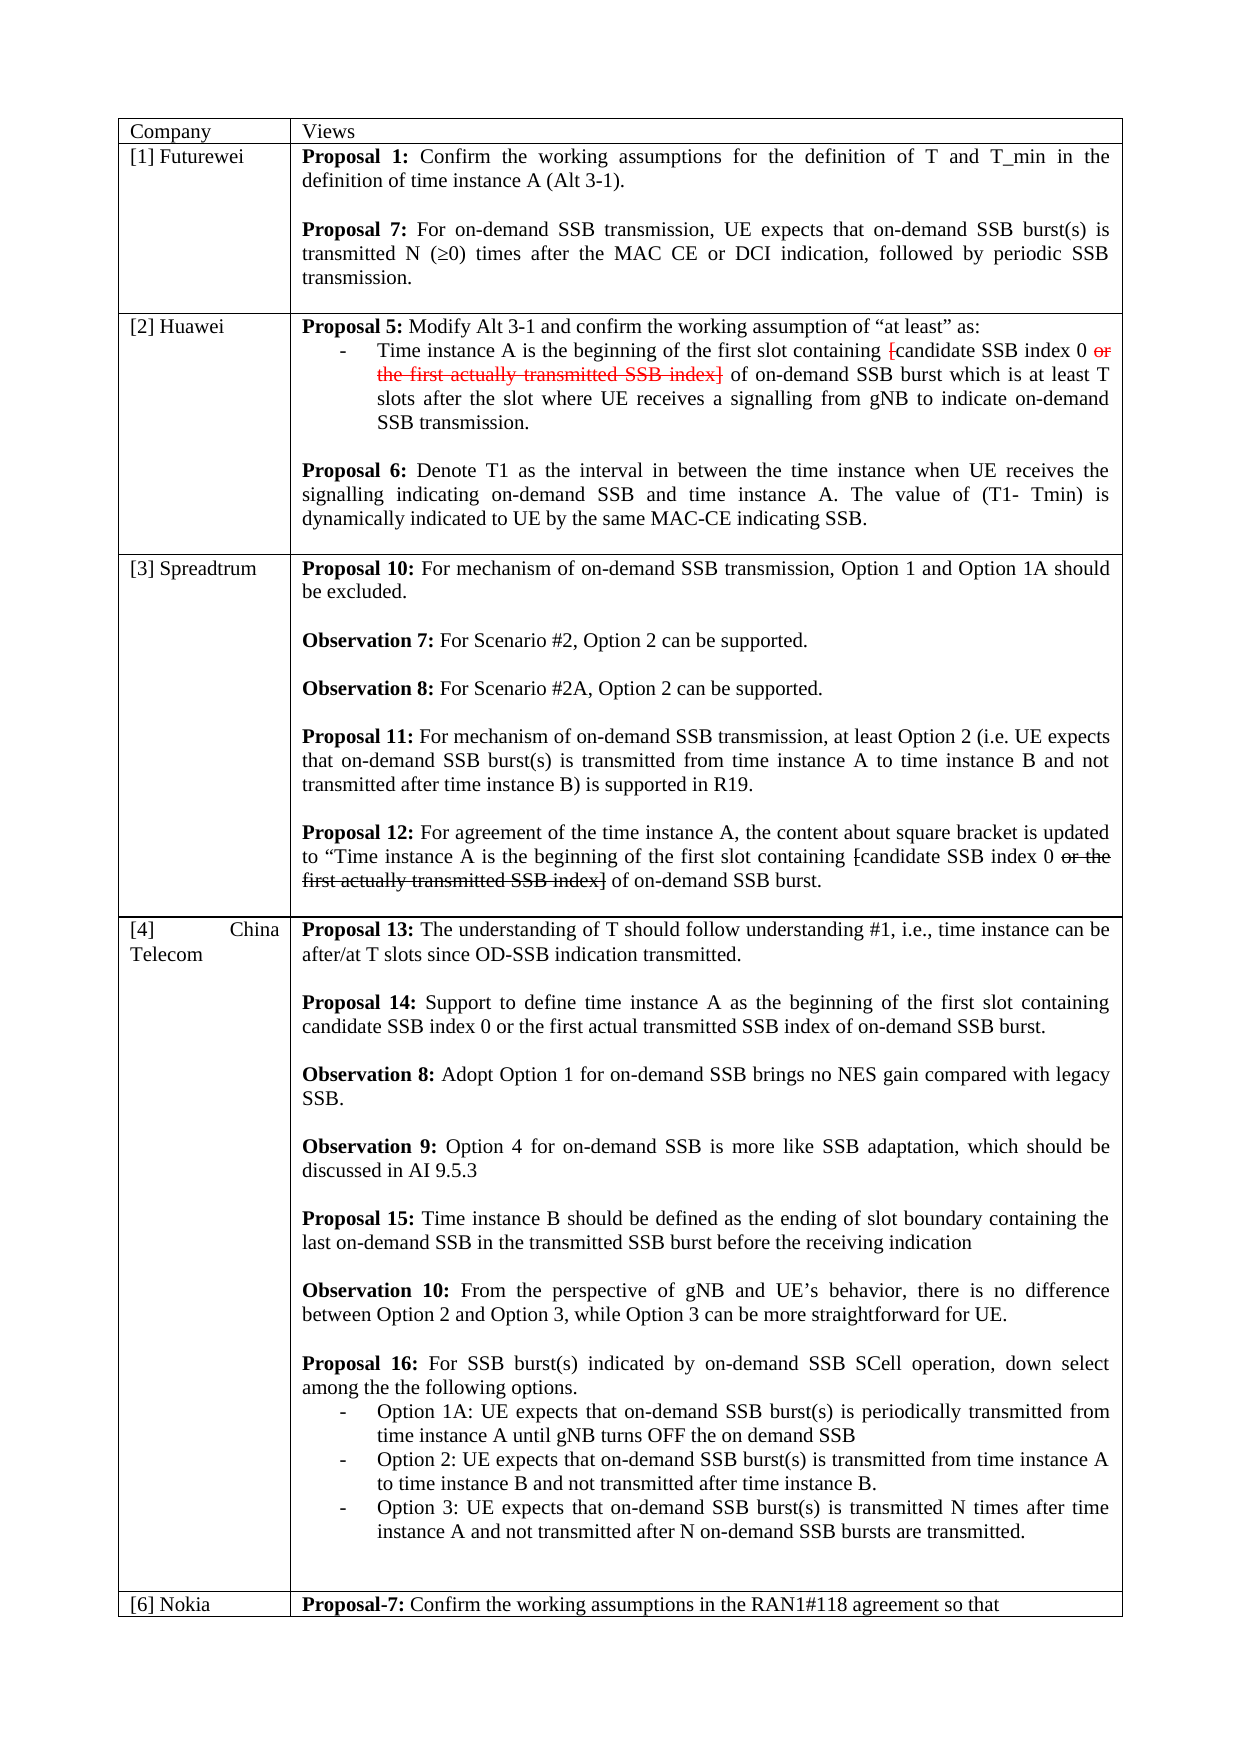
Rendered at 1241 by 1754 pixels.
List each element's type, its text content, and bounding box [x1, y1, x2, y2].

table_cell Proposal 1: Confirm the working assumptions for the definition of T and T_min in the definition of time instance A (Alt 3-1). Proposal 7: For on-demand SSB transmission, UE expects that on-demand SSB burst(s) is transmitted N (≥0) times after the MAC CE or DCI indication, followed by periodic SSB transmission. [291, 144, 1122, 313]
table_cell [6] Nokia [119, 1592, 290, 1616]
table_cell [3] Spreadtrum [119, 555, 290, 916]
table_header Company [119, 119, 290, 143]
table_header Views [291, 119, 1122, 143]
table_cell [1] Futurewei [119, 144, 290, 313]
table_cell Proposal 13: The understanding of T should follow understanding #1, i.e., time instance can be after/at T slots since OD-SSB indication transmitted. Proposal 14: Support to define time instance A as the beginning of the first slot containing candidate SSB index 0 or the first actual transmitted SSB index of on-demand SSB burst. Observation 8: Adopt Option 1 for on-demand SSB brings no NES gain compared with legacy SSB. Observation 9: Option 4 for on-demand SSB is more like SSB adaptation, which should be discussed in AI 9.5.3 Proposal 15: Time instance B should be defined as the ending of slot boundary containing the last on-demand SSB in the transmitted SSB burst before the receiving indication Observation 10: From the perspective of gNB and UE’s behavior, there is no difference between Option 2 and Option 3, while Option 3 can be more straightforward for UE. Proposal 16: For SSB burst(s) indicated by on-demand SSB SCell operation, down select among the the following options. Option 1A: UE expects that on-demand SSB burst(s) is periodically transmitted from time instance A until gNB turns OFF the on demand SSB Option 2: UE expects that on-demand SSB burst(s) is transmitted from time instance A to time instance B and not transmitted after time instance B. Option 3: UE expects that on-demand SSB burst(s) is transmitted N times after time instance A and not transmitted after N on-demand SSB bursts are transmitted. [291, 918, 1122, 1591]
table_cell [2] Huawei [119, 314, 290, 554]
table_cell [4] China Telecom [119, 918, 290, 1591]
table_cell Proposal 5: Modify Alt 3-1 and confirm the working assumption of “at least” as: Time instance A is the beginning of the first slot containing [candidate SSB index 0 or the first actually transmitted SSB index] of on-demand SSB burst which is at least T slots after the slot where UE receives a signalling from gNB to indicate on-demand SSB transmission. Proposal 6: Denote T1 as the interval in between the time instance when UE receives the signalling indicating on-demand SSB and time instance A. The value of (T1- Tmin) is dynamically indicated to UE by the same MAC-CE indicating SSB. [291, 314, 1122, 554]
table_cell Proposal 10: For mechanism of on-demand SSB transmission, Option 1 and Option 1A should be excluded. Observation 7: For Scenario #2, Option 2 can be supported. Observation 8: For Scenario #2A, Option 2 can be supported. Proposal 11: For mechanism of on-demand SSB transmission, at least Option 2 (i.e. UE expects that on-demand SSB burst(s) is transmitted from time instance A to time instance B and not transmitted after time instance B) is supported in R19. Proposal 12: For agreement of the time instance A, the content about square bracket is updated to “Time instance A is the beginning of the first slot containing [candidate SSB index 0 or the first actually transmitted SSB index] of on-demand SSB burst. [291, 555, 1122, 916]
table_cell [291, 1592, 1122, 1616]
